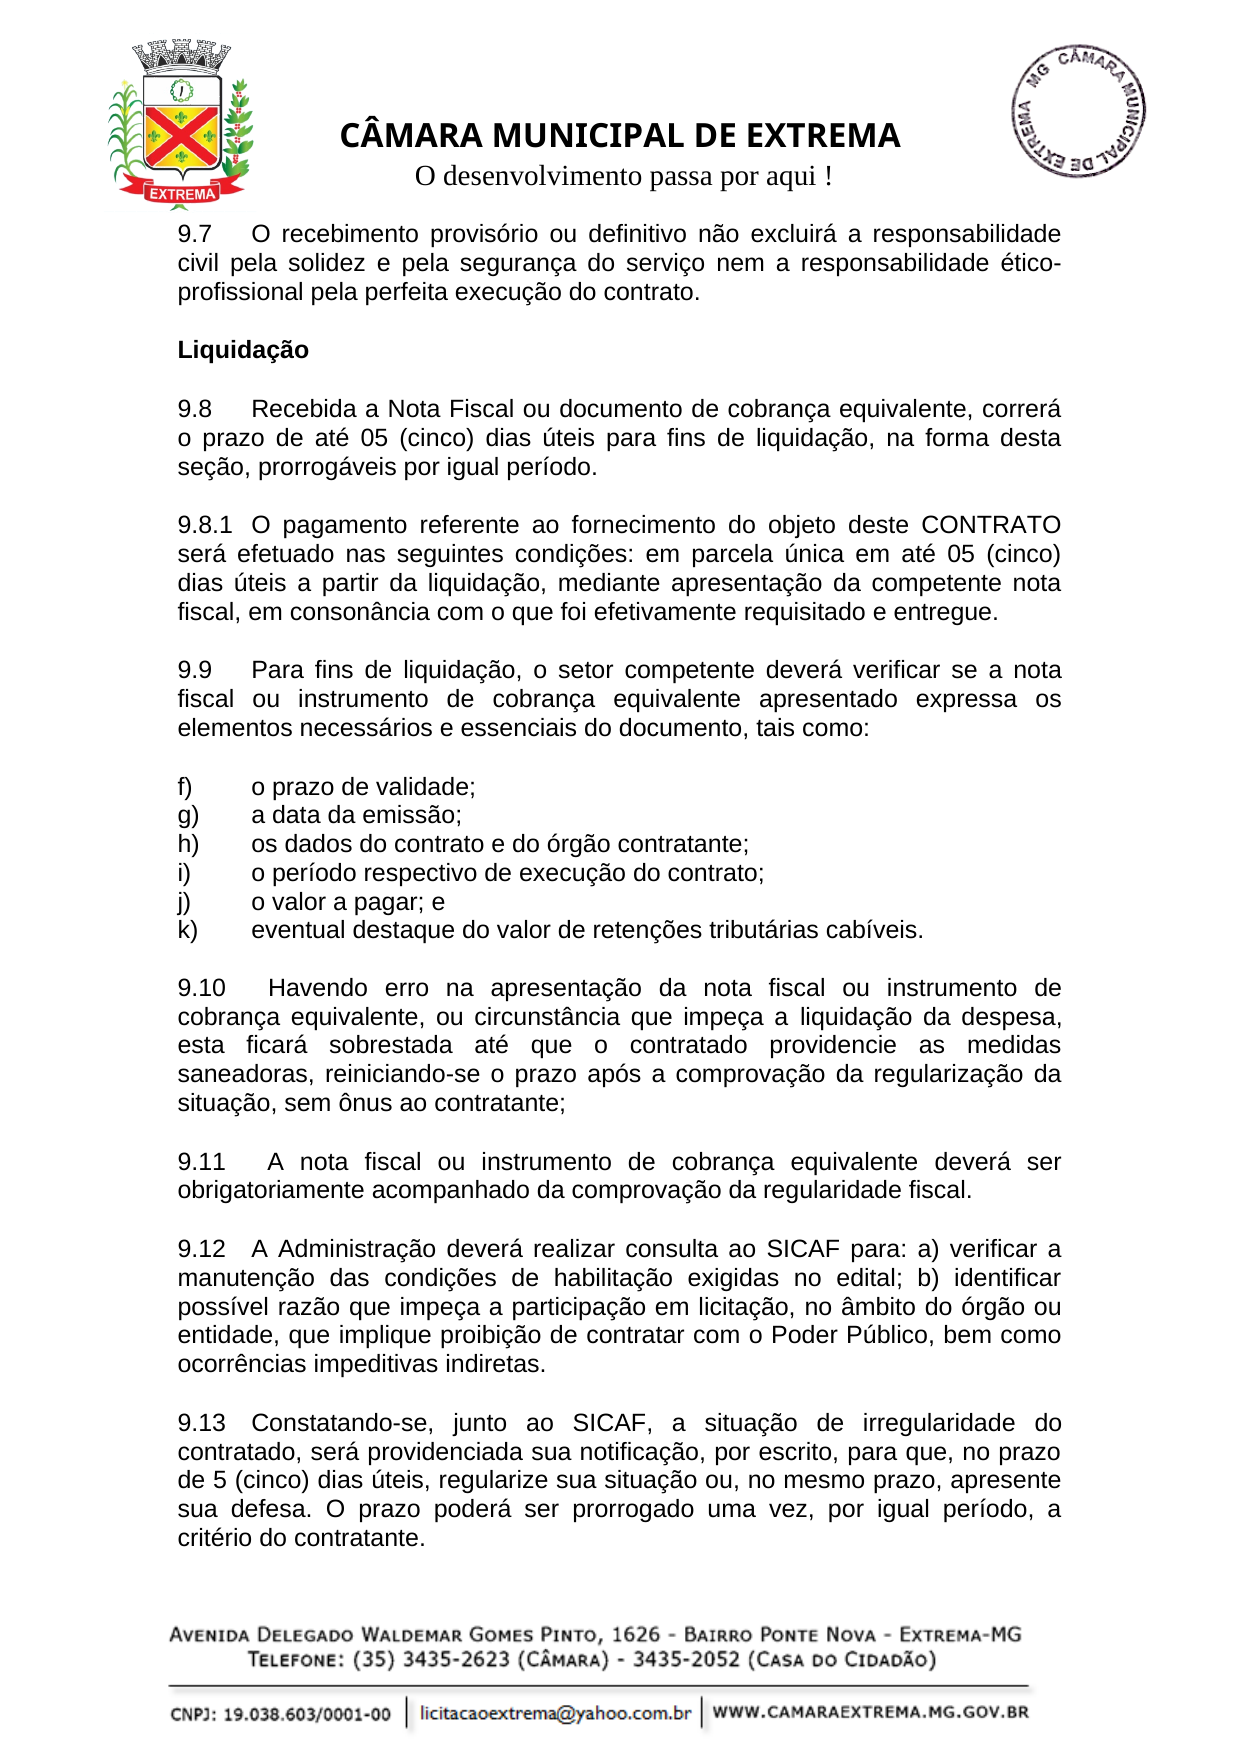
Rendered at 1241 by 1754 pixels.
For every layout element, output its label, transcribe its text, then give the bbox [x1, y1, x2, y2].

list eventual destaque do valor de retenções tributárias cabíveis. [177, 915, 1063, 944]
list a data da emissão; [177, 800, 1063, 829]
picture [103, 33, 257, 216]
list A Administração deverá realizar consulta ao SICAF para: a) verificar a manutenção das condições de habilitação exigidas no edital; b) identificar possível razão que impeça a participação em licitação, no âmbito do órgão ou entidade, que implique proibição de contratar com o Poder Público, bem como ocorrências impeditivas indiretas. [177, 1234, 1063, 1378]
list Constatando-se, junto ao SICAF, a situação de irregularidade do contratado, será providenciada sua notificação, por escrito, para que, no prazo de 5 (cinco) dias úteis, regularize sua situação ou, no mesmo prazo, apresente sua defesa. O prazo poderá ser prorrogado uma vez, por igual período, a critério do contratante. [177, 1408, 1063, 1552]
list o período respectivo de execução do contrato; [177, 858, 1063, 887]
list Recebida a Nota Fiscal ou documento de cobrança equivalente, correrá o prazo de até 05 (cinco) dias úteis para fins de liquidação, na forma desta seção, prorrogáveis por igual período. [177, 394, 1063, 480]
list o valor a pagar; e [177, 887, 1063, 915]
list Para fins de liquidação, o setor competente deverá verificar se a nota fiscal ou instrumento de cobrança equivalente apresentado expressa os elementos necessários e essenciais do documento, tais como: [177, 655, 1063, 742]
list os dados do contrato e do órgão contratante; [177, 829, 1063, 858]
text Liquidação [177, 335, 1063, 364]
picture [1005, 34, 1154, 193]
picture [0, 1598, 1240, 1754]
list Havendo erro na apresentação da nota fiscal ou instrumento de cobrança equivalente, ou circunstância que impeça a liquidação da despesa, esta ficará sobrestada até que o contratado providencie as medidas saneadoras, reiniciando-se o prazo após a comprovação da regularização da situação, sem ônus ao contratante; [177, 973, 1063, 1117]
list o prazo de validade; [177, 772, 1063, 800]
list O recebimento provisório ou definitivo não excluirá a responsabilidade civil pela solidez e pela segurança do serviço nem a responsabilidade ético-profissional pela perfeita execução do contrato. [177, 219, 1063, 305]
list A nota fiscal ou instrumento de cobrança equivalente deverá ser obrigatoriamente acompanhado da comprovação da regularidade fiscal. [177, 1147, 1063, 1204]
list O pagamento referente ao fornecimento do objeto deste CONTRATO será efetuado nas seguintes condições: em parcela única em até 05 (cinco) dias úteis a partir da liquidação, mediante apresentação da competente nota fiscal, em consonância com o que foi efetivamente requisitado e entregue. [177, 510, 1063, 625]
